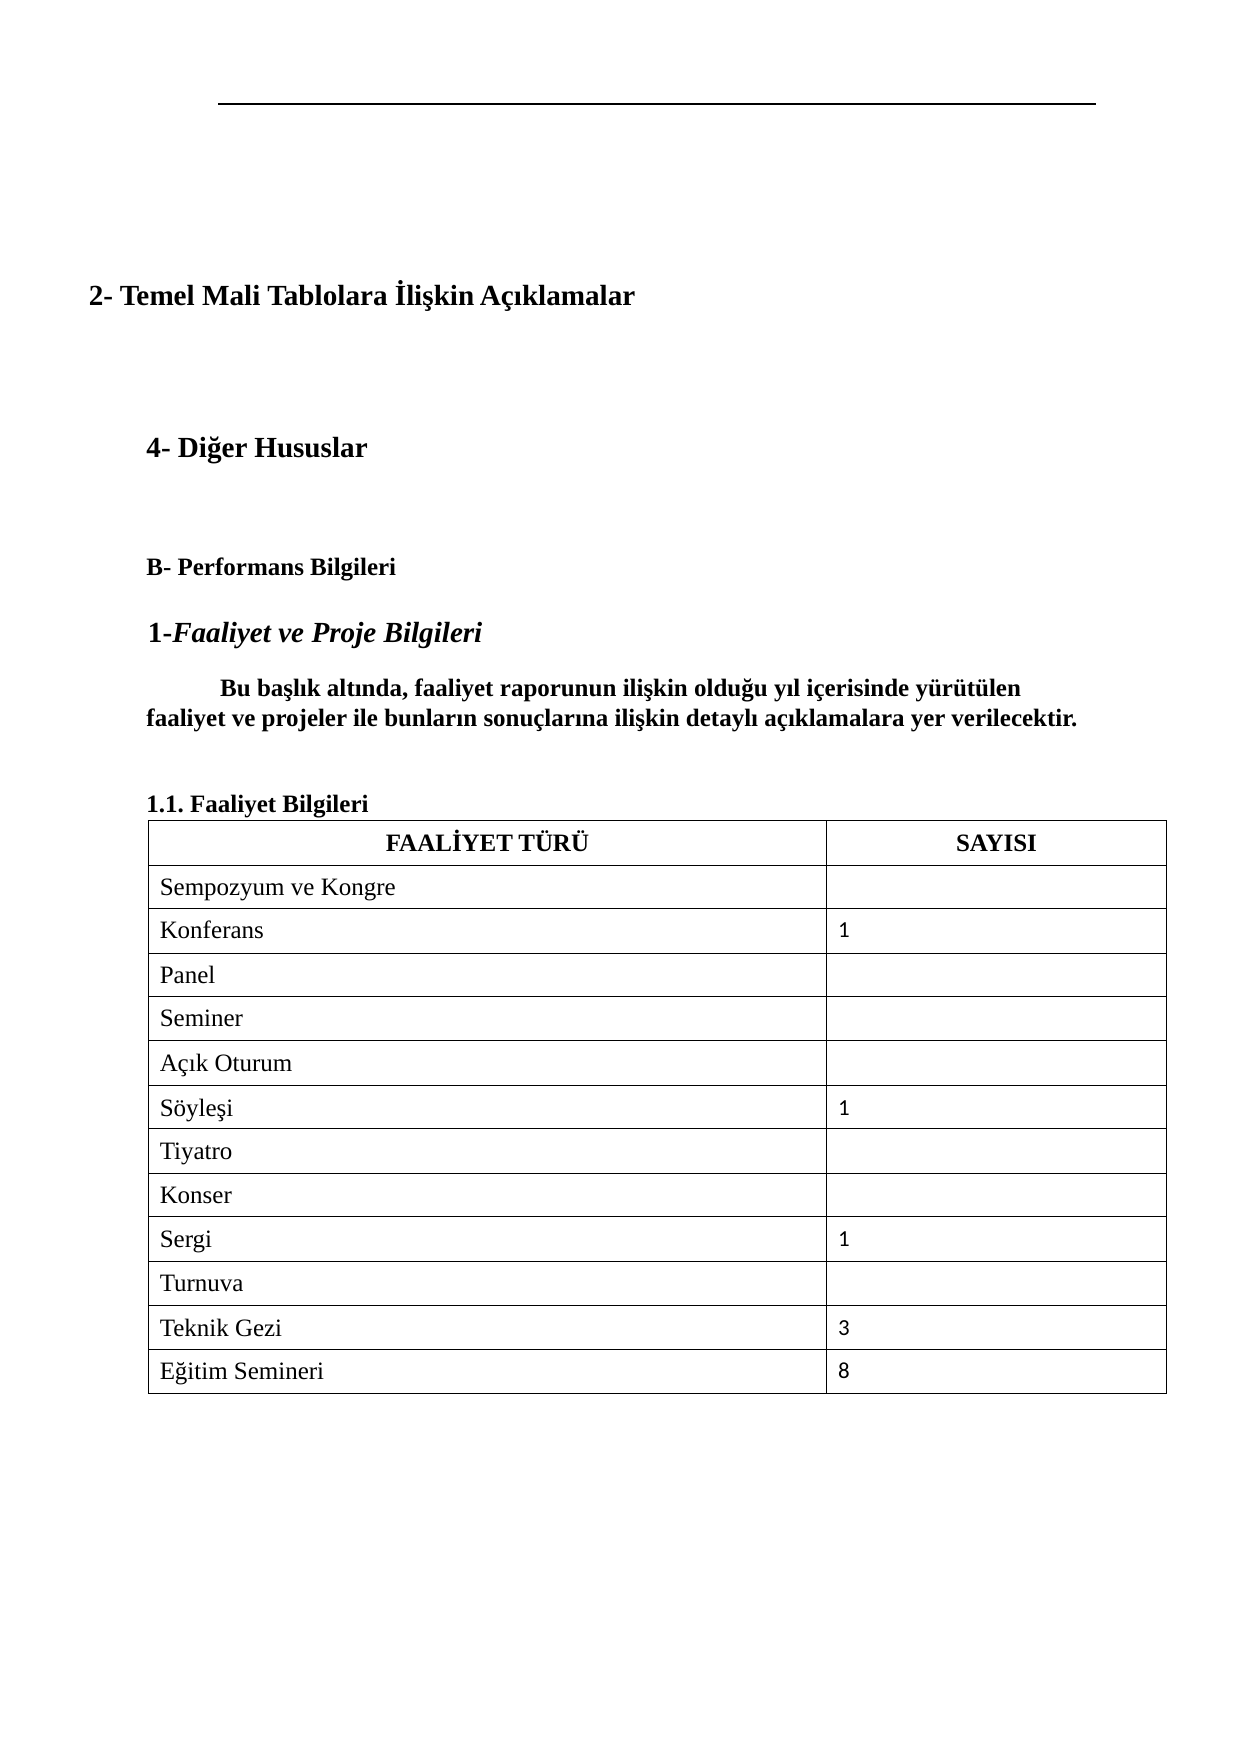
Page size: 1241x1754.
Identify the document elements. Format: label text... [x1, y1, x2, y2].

table_cell Sergi [149, 1217, 826, 1261]
table_cell 3 [827, 1306, 1166, 1348]
subtitle 4- Diğer Hususlar [146, 430, 1099, 464]
table_cell 1 [827, 1086, 1166, 1128]
table_cell Seminer [149, 997, 826, 1040]
table_cell [827, 1041, 1166, 1085]
table_cell [827, 954, 1166, 996]
table_cell Eğitim Semineri [149, 1350, 826, 1393]
subtitle 2- Temel Mali Tablolara İlişkin Açıklamalar [88, 278, 1099, 312]
table_cell Konferans [149, 909, 826, 953]
text 1-Faaliyet ve Proje Bilgileri [148, 615, 1099, 649]
table_cell [827, 1262, 1166, 1305]
table_cell [827, 997, 1166, 1040]
table_cell Turnuva [149, 1262, 826, 1305]
table_cell Açık Oturum [149, 1041, 826, 1085]
table_header FAALİYET TÜRÜ [149, 821, 826, 865]
text B- Performans Bilgileri [146, 552, 1099, 581]
table_header SAYISI [827, 821, 1166, 865]
table_cell 8 [827, 1350, 1166, 1393]
table_cell [827, 1174, 1166, 1216]
table_cell [827, 866, 1166, 908]
table_cell 1 [827, 909, 1166, 953]
table_cell Konser [149, 1174, 826, 1216]
table_cell Tiyatro [149, 1129, 826, 1173]
table_cell 1 [827, 1217, 1166, 1261]
table_cell Teknik Gezi [149, 1306, 826, 1348]
table_cell [827, 1129, 1166, 1173]
table_cell Panel [149, 954, 826, 996]
table_cell Söyleşi [149, 1086, 826, 1128]
text Bu başlık altında, faaliyet raporunun ilişkin olduğu yıl içerisinde yürütülen faaliyet ve projeler ile bunların sonuçlarına ilişkin detaylı açıklamalara yer verilecektir. [146, 673, 1099, 732]
text 1.1. Faaliyet Bilgileri [146, 789, 1099, 818]
table_cell Sempozyum ve Kongre [149, 866, 826, 908]
